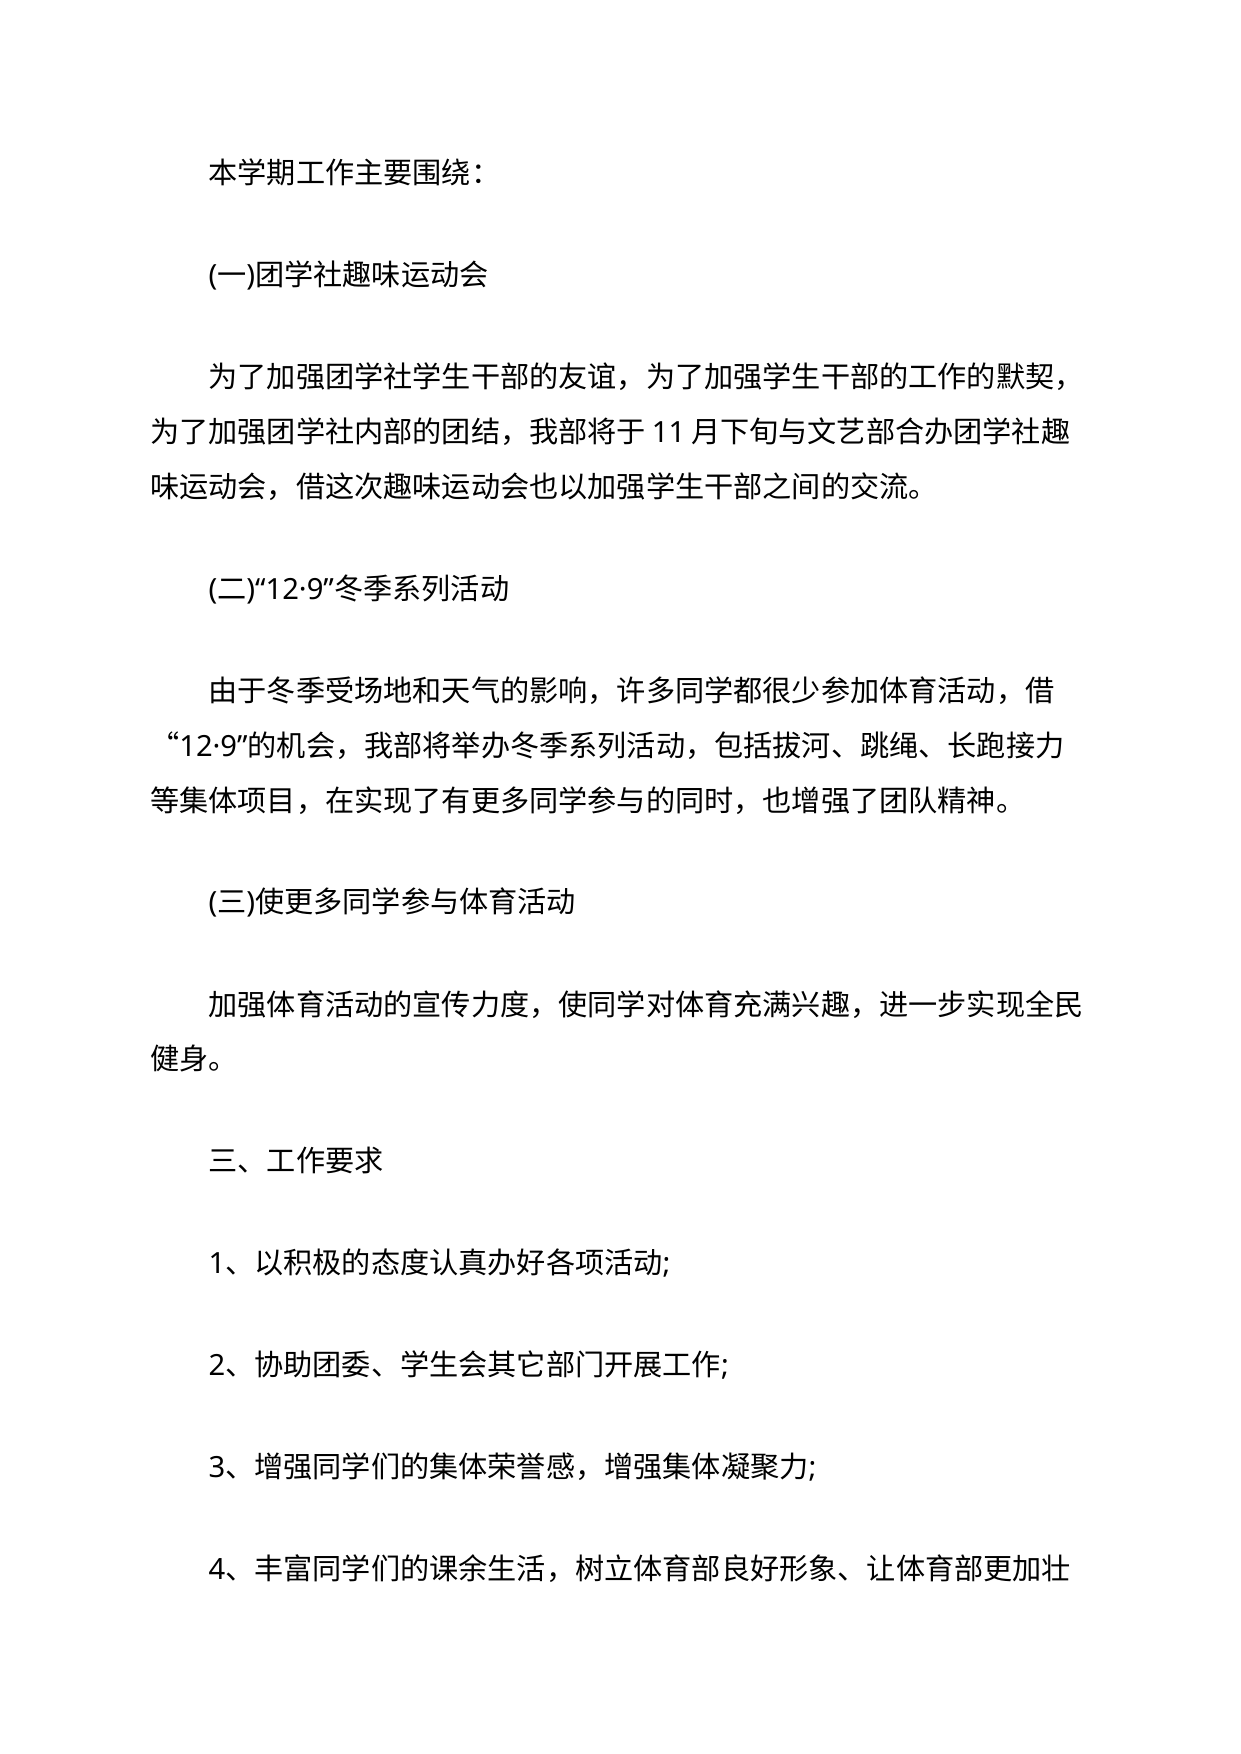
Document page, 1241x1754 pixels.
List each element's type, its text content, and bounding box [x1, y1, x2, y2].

text (二)“12·9”冬季系列活动 [150, 565, 1090, 608]
text 加强体育活动的宣传力度，使同学对体育充满兴趣，进一步实现全民健身。 [150, 981, 1090, 1078]
text 三、工作要求 [150, 1138, 1090, 1180]
text 为了加强团学社学生干部的友谊，为了加强学生干部的工作的默契，为了加强团学社内部的团结，我部将于11月下旬与文艺部合办团学社趣味运动会，借这次趣味运动会也以加强学生干部之间的交流。 [150, 354, 1090, 506]
text 本学期工作主要围绕： [150, 150, 1090, 192]
text 3、增强同学们的集体荣誉感，增强集体凝聚力; [150, 1443, 1090, 1486]
text 2、协助团委、学生会其它部门开展工作; [150, 1341, 1090, 1384]
text 1、以积极的态度认真办好各项活动; [150, 1239, 1090, 1282]
text 由于冬季受场地和天气的影响，许多同学都很少参加体育活动，借“12·9”的机会，我部将举办冬季系列活动，包括拔河、跳绳、长跑接力等集体项目，在实现了有更多同学参与的同时，也增强了团队精神。 [150, 667, 1090, 819]
text (三)使更多同学参与体育活动 [150, 879, 1090, 921]
text (一)团学社趣味运动会 [150, 252, 1090, 294]
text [150, 1545, 1090, 1588]
